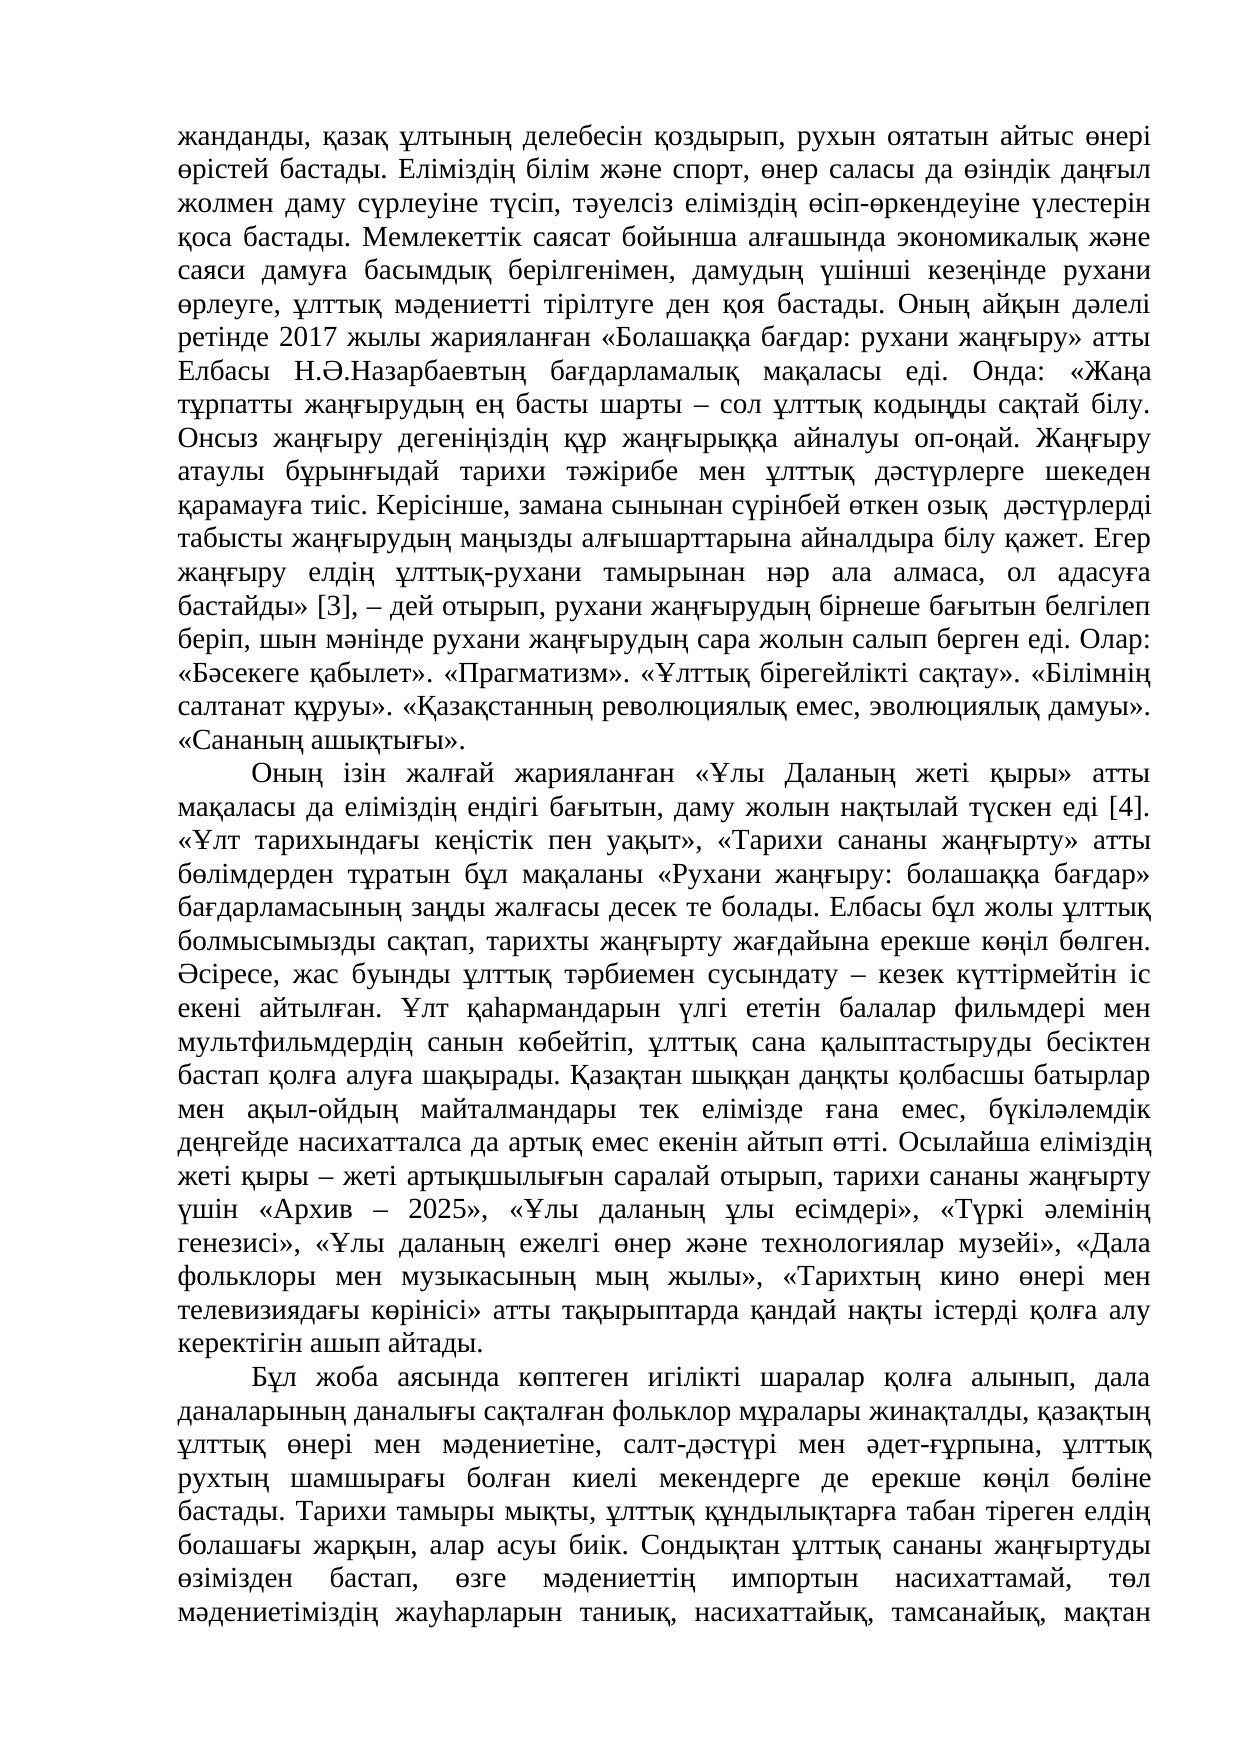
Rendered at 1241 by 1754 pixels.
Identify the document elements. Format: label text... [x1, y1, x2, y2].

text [177, 1460, 1152, 1627]
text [177, 118, 1152, 755]
text Оның ізін жалғай жарияланған «Ұлы Даланың жеті қыры» атты мақаласы да еліміздің ендігі бағытын, даму жолын нақтылай түскен еді [4]. «Ұлт тарихындағы кеңістік пен уақыт», «Тарихи сананы жаңғырту» атты бөлімдерден тұратын бұл мақаланы «Рухани жаңғыру: болашаққа бағдар» бағдарламасының заңды жалғасы десек те болады. Елбасы бұл жолы ұлттық болмысымызды сақтап, тарихты жаңғырту жағдайына ерекше көңіл бөлген. Әсіресе, жас буынды ұлттық тәрбиемен сусындату – кезек күттірмейтін іс екені айтылған. Ұлт қаһармандарын үлгі ететін балалар фильмдері мен мультфильмдердің санын көбейтіп, ұлттық сана қалыптастыруды бесіктен бастап қолға алуға шақырады. Қазақтан шыққан даңқты қолбасшы батырлар мен ақыл-ойдың майталмандары тек елімізде ғана емес, бүкіләлемдік деңгейде насихатталса да артық емес екенін айтып өтті. Осылайша еліміздің жеті қыры – жеті артықшылығын саралай отырып, тарихи сананы жаңғырту үшін «Архив – 2025», «Ұлы даланың ұлы есімдері», «Түркі әлемінің генезисі», «Ұлы даланың ежелгі өнер және технологиялар музейі», «Дала фольклоры мен музыкасының мың жылы», «Тарихтың кино өнері мен телевизиядағы көрінісі» атты тақырыптарда қандай нақты істерді қолға алу керектігін ашып айтады. [177, 1124, 1152, 1359]
